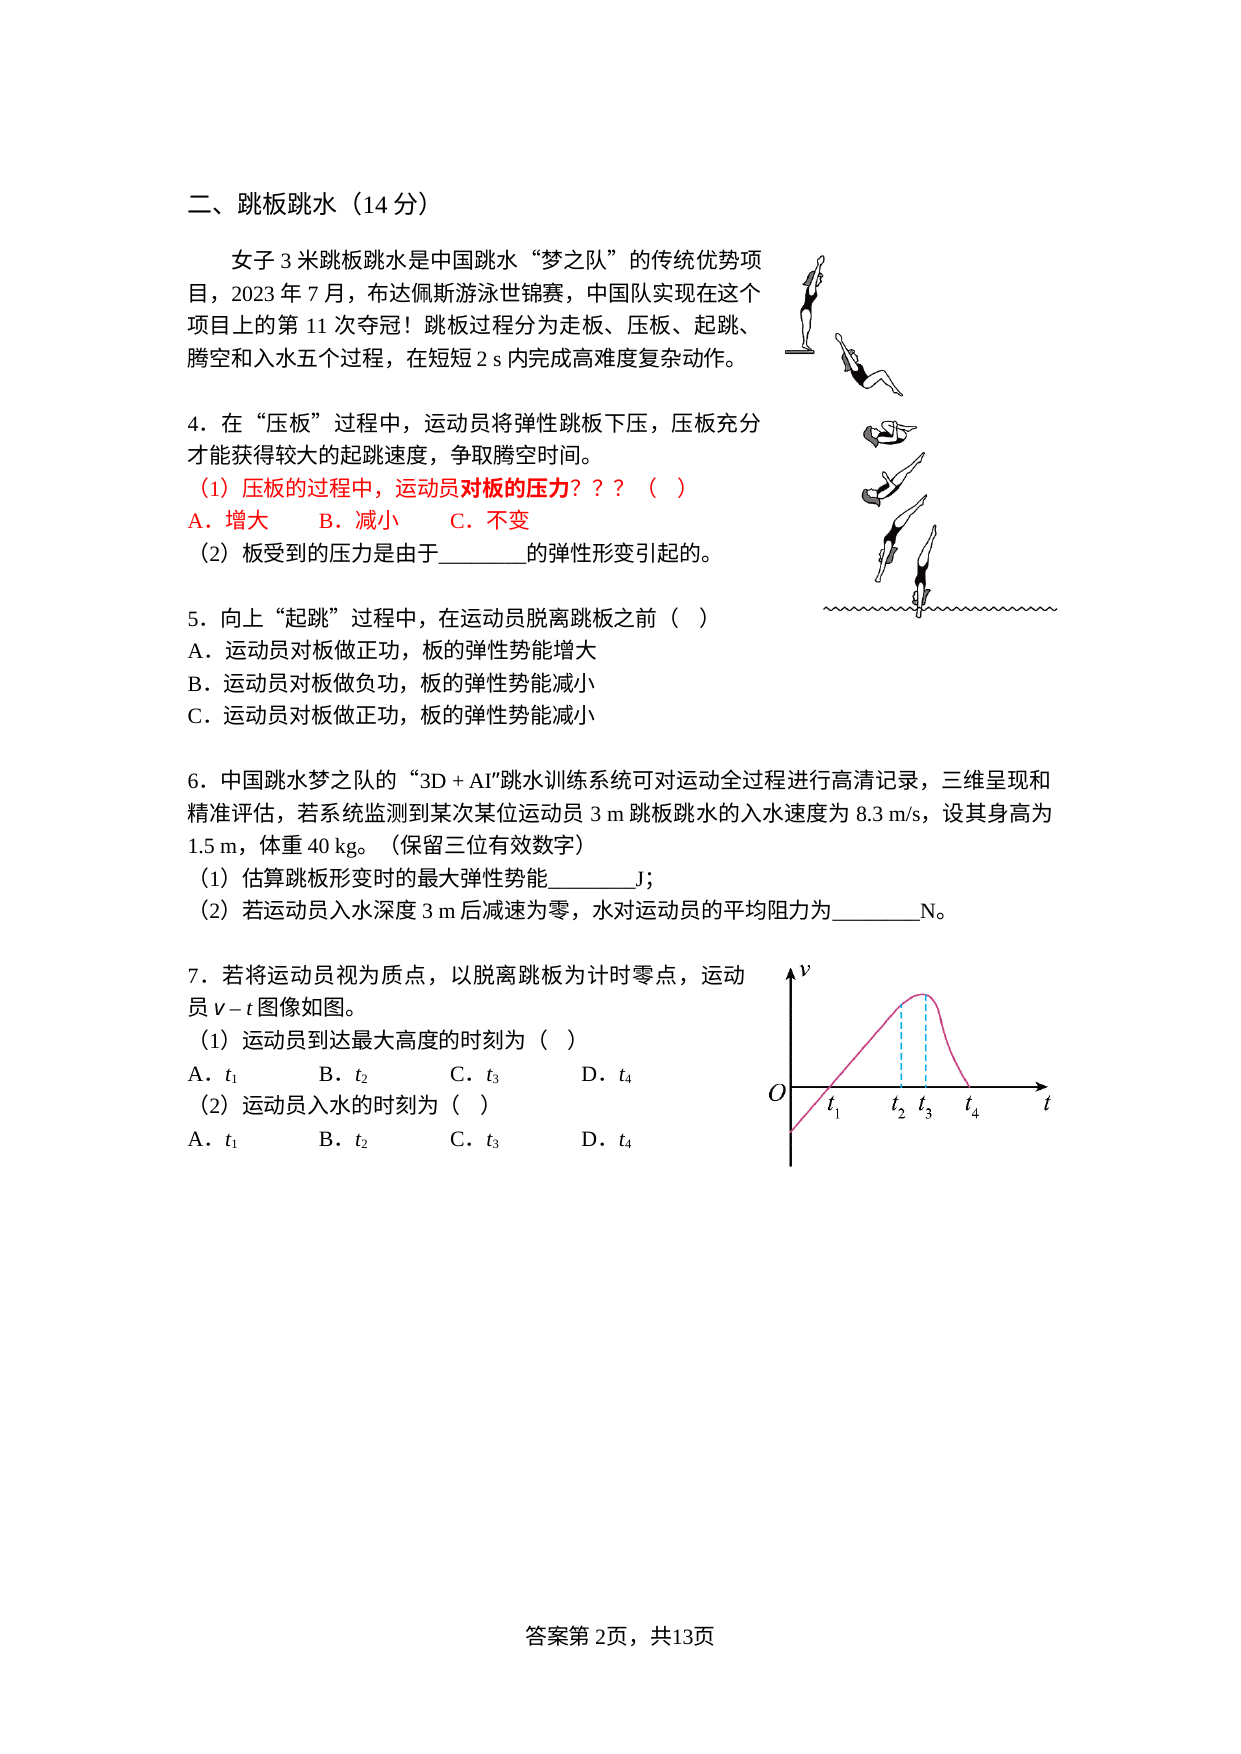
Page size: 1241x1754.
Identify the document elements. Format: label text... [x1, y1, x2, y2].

text A．t1 B．t2 C．t3 D．t4 [187, 1120, 766, 1153]
text 5．向上“起跳”过程中，在运动员脱离跳板之前（ ） [187, 600, 1053, 633]
text C．运动员对板做正功，板的弹性势能减小 [187, 698, 1053, 730]
text A．运动员对板做正功，板的弹性势能增大 [187, 633, 1053, 665]
text A．增大 B．减小 C．不变 [187, 503, 781, 535]
text （2）运动员入水的时刻为（ ） [187, 1088, 766, 1120]
picture [781, 251, 1060, 621]
text 7．若将运动员视为质点，以脱离跳板为计时零点，运动员 v – t 图像如图。 [187, 958, 1053, 1023]
text （2）若运动员入水深度 3 m 后减速为零，水对运动员的平均阻力为________N。 [187, 893, 1053, 925]
text （1）估算跳板形变时的最大弹性势能________J； [187, 860, 1053, 893]
text 4．在“压板”过程中，运动员将弹性跳板下压，压板充分才能获得较大的起跳速度，争取腾空时间。 [187, 405, 781, 470]
text A．t1 B．t2 C．t3 D．t4 [187, 1055, 766, 1088]
text 6．中国跳水梦之队的“3D + AI”跳水训练系统可对运动全过程进行高清记录，三维呈现和精准评估，若系统监测到某次某位运动员 3 m 跳板跳水的入水速度为 8.3 m/s，设其身高为 1.5 m，体重 40 kg。（保留三位有效数字） [187, 763, 1053, 860]
text （1）压板的过程中，运动员对板的压力？？？（ ） [187, 470, 781, 503]
subtitle 二、跳板跳水（14 分） [187, 170, 1053, 235]
text B．运动员对板做负功，板的弹性势能减小 [187, 665, 1053, 698]
picture [766, 962, 1053, 1169]
text （1）运动员到达最大高度的时刻为（ ） [187, 1023, 766, 1055]
text （2）板受到的压力是由于________的弹性形变引起的。 [187, 535, 781, 568]
text 女子 3 米跳板跳水是中国跳水“梦之队”的传统优势项目，2023 年 7 月，布达佩斯游泳世锦赛，中国队实现在这个项目上的第 11 次夺冠！跳板过程分为走板、压板、起跳、腾空和入水五个过程，在短短 2 s 内完成高难度复杂动作。 [187, 243, 1053, 373]
